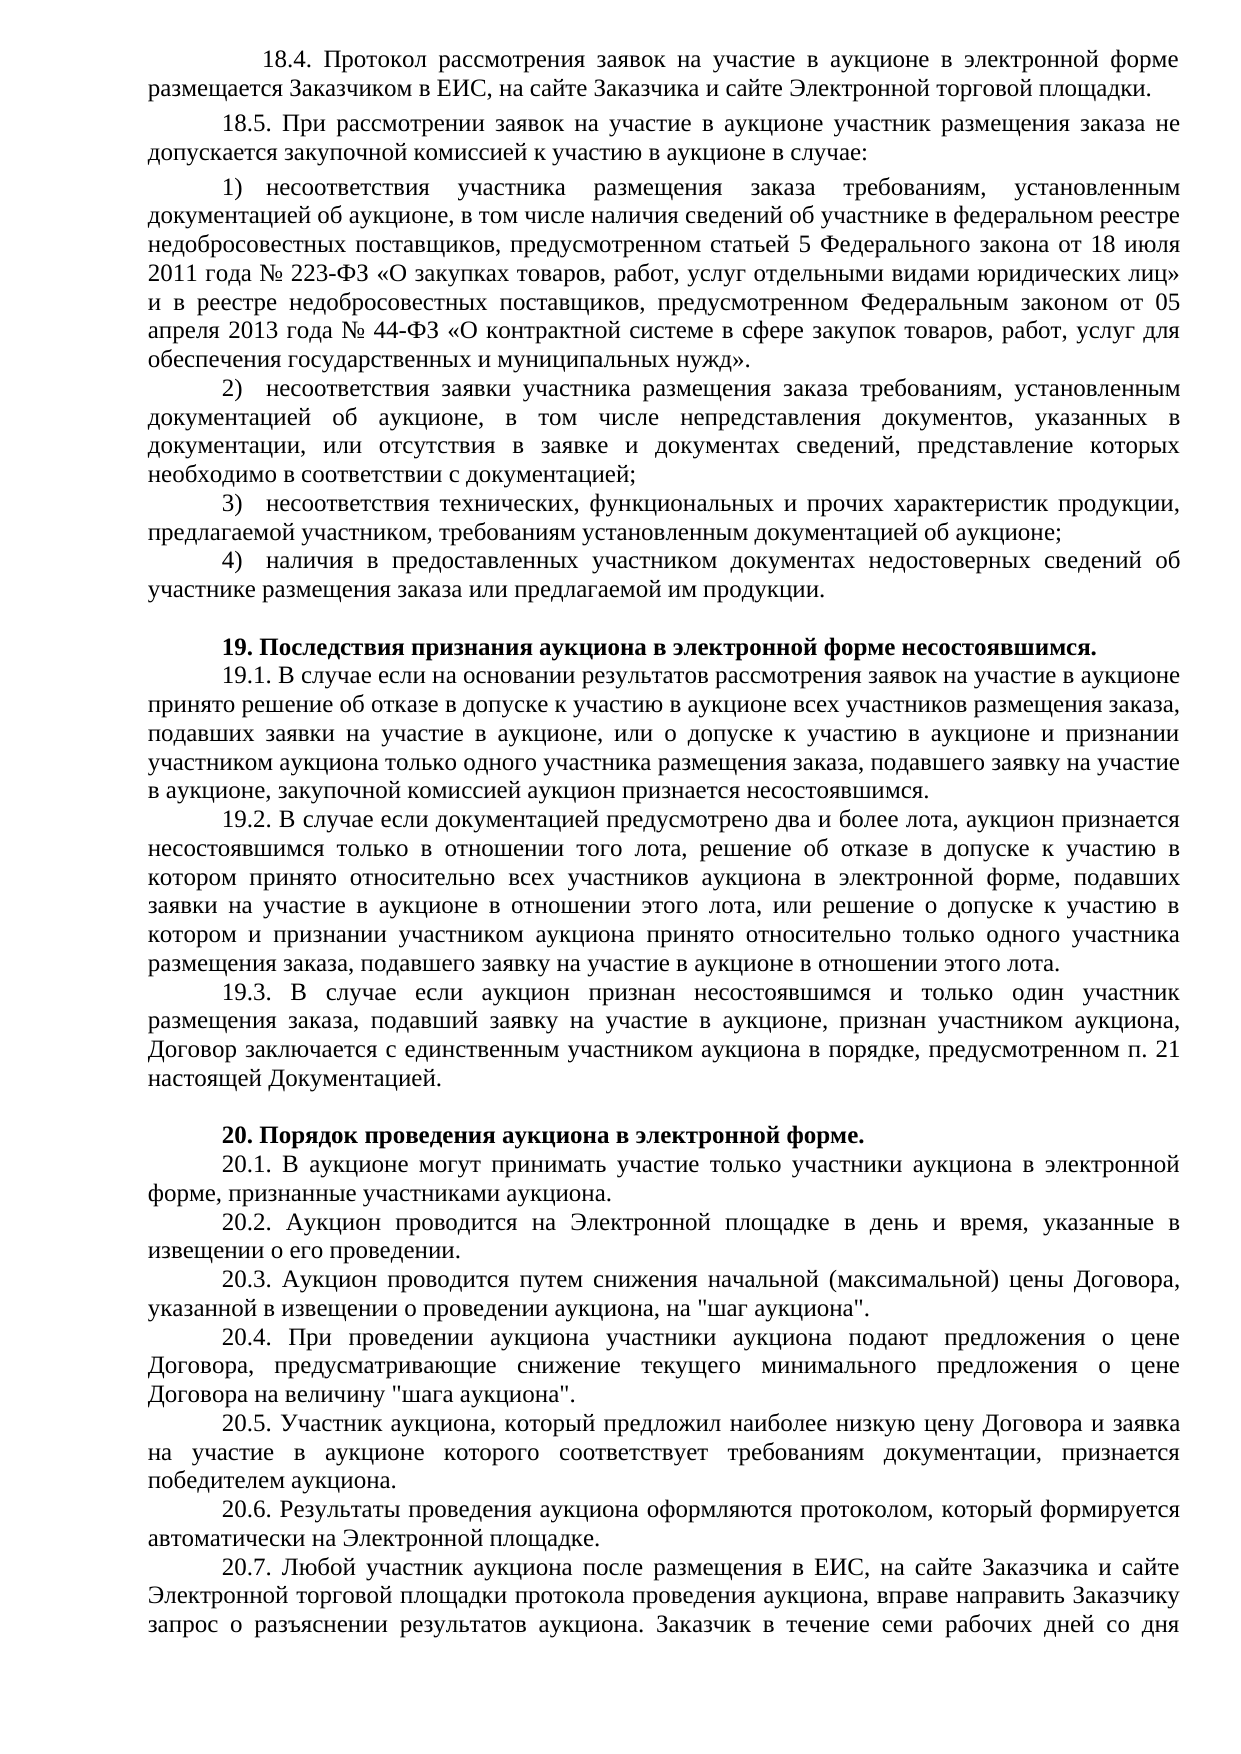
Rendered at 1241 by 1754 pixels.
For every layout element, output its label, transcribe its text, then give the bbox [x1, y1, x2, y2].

list 20.4. При проведении аукциона участники аукциона подают предложения о цене Договора, предусматривающие снижение текущего минимального предложения о цене Договора на величину "шага аукциона". [148, 1322, 1181, 1408]
list несоответствия участника размещения заказа требованиям, установленным документацией об аукционе, в том числе наличия сведений об участнике в федеральном реестре недобросовестных поставщиков, предусмотренном статьей 5 Федерального закона от 18 июля 2011 года № 223-ФЗ «О закупках товаров, работ, услуг отдельными видами юридических лиц» и в реестре недобросовестных поставщиков, предусмотренном Федеральным законом от 05 апреля 2013 года № 44-ФЗ «О контрактной системе в сфере закупок товаров, работ, услуг для обеспечения государственных и муниципальных нужд». [148, 172, 1181, 373]
list несоответствия заявки участника размещения заказа требованиям, установленным документацией об аукционе, в том числе непредставления документов, указанных в документации, или отсутствия в заявке и документах сведений, представление которых необходимо в соответствии с документацией; [148, 373, 1181, 488]
text 19.1. В случае если на основании результатов рассмотрения заявок на участие в аукционе принято решение об отказе в допуске к участию в аукционе всех участников размещения заказа, подавших заявки на участие в аукционе, или о допуске к участию в аукционе и признании участником аукциона только одного участника размещения заказа, подавшего заявку на участие в аукционе, закупочной комиссией аукцион признается несостоявшимся. [148, 661, 1181, 804]
list 18.4. Протокол рассмотрения заявок на участие в аукционе в электронной форме размещается Заказчиком в ЕИС, на сайте Заказчика и сайте Электронной торговой площадки. [148, 44, 1181, 102]
text 19.3. В случае если аукцион признан несостоявшимся и только один участник размещения заказа, подавший заявку на участие в аукционе, признан участником аукциона, Договор заключается с единственным участником аукциона в порядке, предусмотренном п. 21 настоящей Документацией. [148, 977, 1181, 1092]
list 20.1. В аукционе могут принимать участие только участники аукциона в электронной форме, признанные участниками аукциона. [148, 1149, 1181, 1207]
text 20. Порядок проведения аукциона в электронной форме. [148, 1121, 1181, 1149]
list наличия в предоставленных участником документах недостоверных сведений об участнике размещения заказа или предлагаемой им продукции. [148, 546, 1181, 603]
list несоответствия технических, функциональных и прочих характеристик продукции, предлагаемой участником, требованиям установленным документацией об аукционе; [148, 488, 1181, 546]
list 20.5. Участник аукциона, который предложил наиболее низкую цену Договора и заявка на участие в аукционе которого соответствует требованиям документации, признается победителем аукциона. [148, 1408, 1181, 1494]
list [148, 1552, 1181, 1638]
list 20.2. Аукцион проводится на Электронной площадке в день и время, указанные в извещении о его проведении. [148, 1207, 1181, 1264]
list 20.3. Аукцион проводится путем снижения начальной (максимальной) цены Договора, указанной в извещении о проведении аукциона, на "шаг аукциона". [148, 1264, 1181, 1322]
list 18.5. При рассмотрении заявок на участие в аукционе участник размещения заказа не допускается закупочной комиссией к участию в аукционе в случае: [148, 108, 1181, 166]
text 19. Последствия признания аукциона в электронной форме несостоявшимся. [148, 632, 1181, 661]
text 19.2. В случае если документацией предусмотрено два и более лота, аукцион признается несостоявшимся только в отношении того лота, решение об отказе в допуске к участию в котором принято относительно всех участников аукциона в электронной форме, подавших заявки на участие в аукционе в отношении этого лота, или решение о допуске к участию в котором и признании участником аукциона принято относительно только одного участника размещения заказа, подавшего заявку на участие в аукционе в отношении этого лота. [148, 804, 1181, 977]
list 20.6. Результаты проведения аукциона оформляются протоколом, который формируется автоматически на Электронной площадке. [148, 1494, 1181, 1552]
